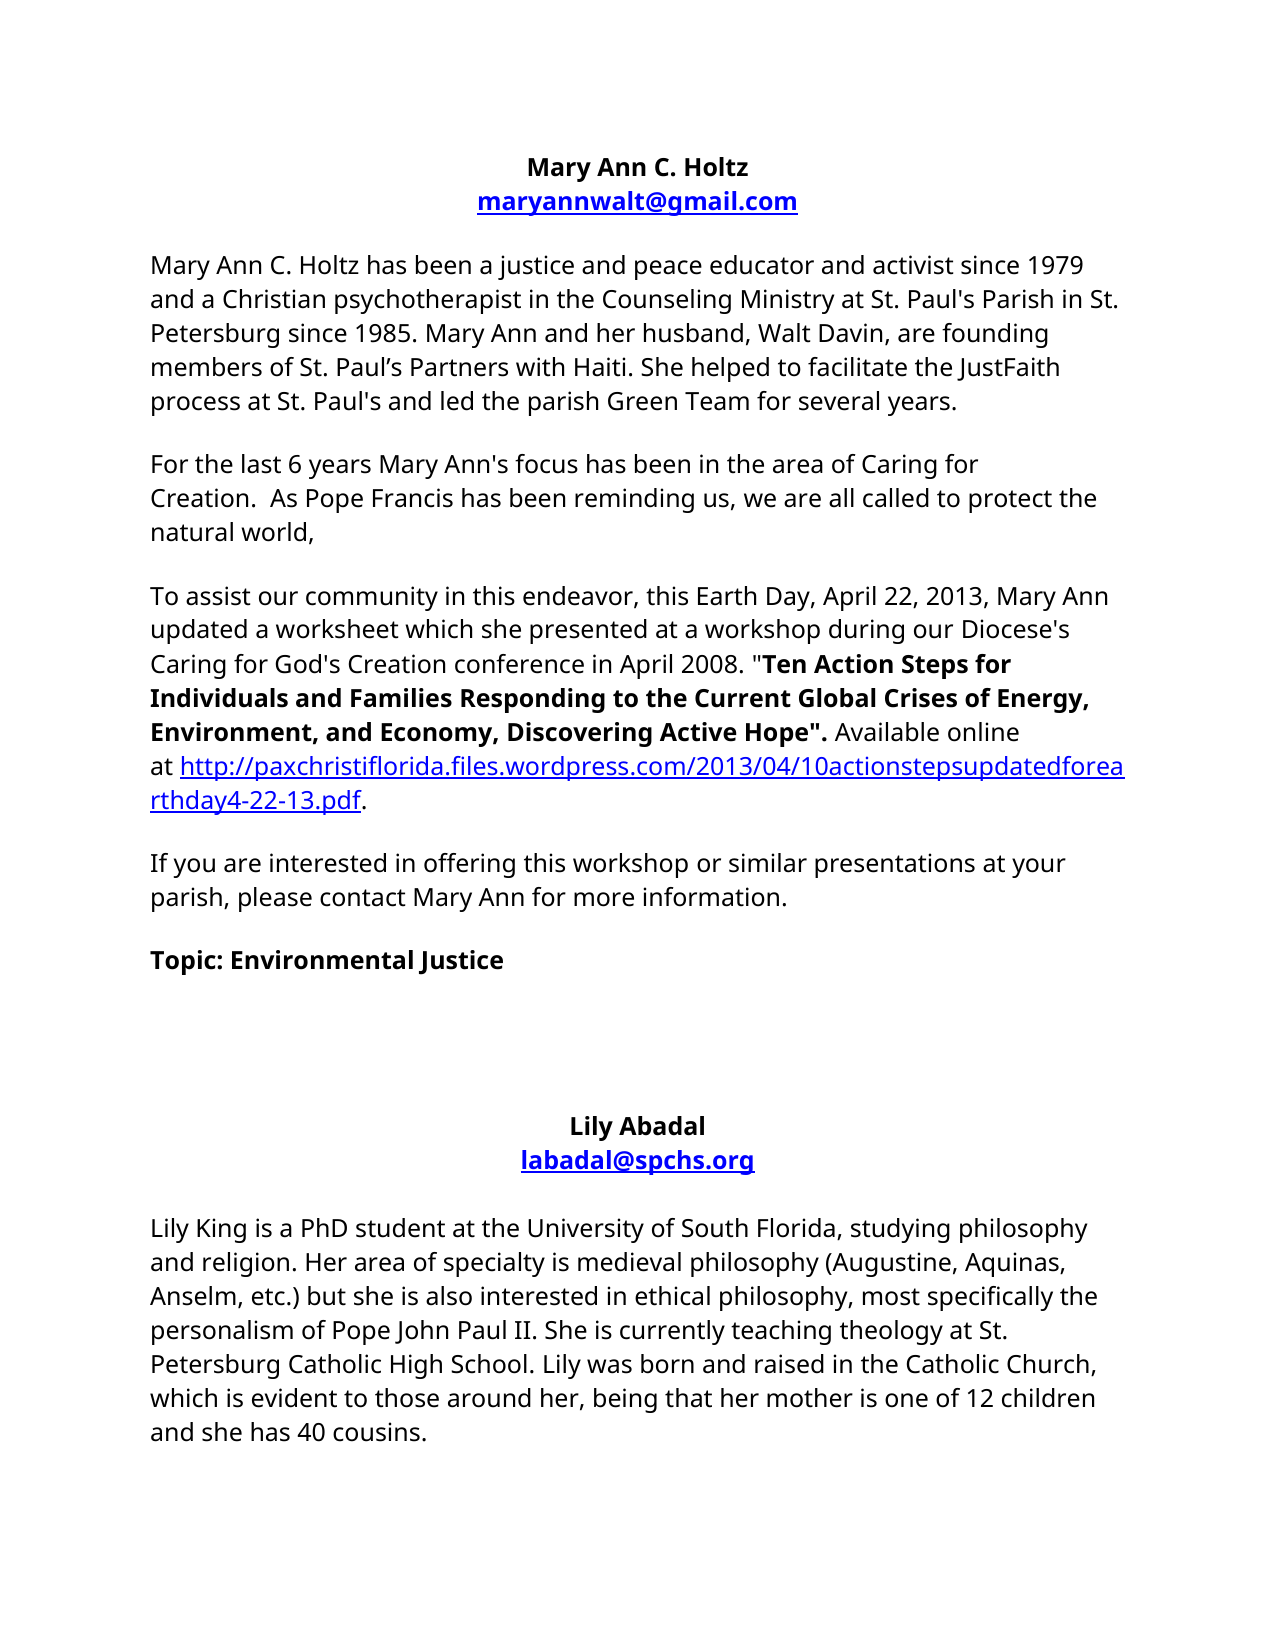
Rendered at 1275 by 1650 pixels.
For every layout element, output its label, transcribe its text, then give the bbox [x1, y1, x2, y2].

text labadal@spchs.org [150, 1142, 1125, 1177]
text If you are interested in offering this workshop or similar presentations at your parish, please contact Mary Ann for more information. [150, 846, 1125, 914]
text Topic: Environmental Justice [150, 943, 1125, 977]
text For the last 6 years Mary Ann's focus has been in the area of Caring for Creation. As Pope Francis has been reminding us, we are all called to protect the natural world, [150, 447, 1125, 549]
title Lily King is a PhD student at the University of South Florida, studying philosophy and religion. Her area of specialty is medieval philosophy (Augustine, Aquinas, Anselm, etc.) but she is also interested in ethical philosophy, most specifically the personalism of Pope John Paul II. She is currently teaching theology at St. Petersburg Catholic High School. Lily was born and raised in the Catholic Church, which is evident to those around her, being that her mother is one of 12 children and she has 40 cousins. [150, 1211, 1125, 1449]
text Mary Ann C. Holtz maryannwalt@gmail.com [150, 150, 1125, 218]
text To assist our community in this endeavor, this Earth Day, April 22, 2013, Mary Ann updated a worksheet which she presented at a workshop during our Diocese's Caring for God's Creation conference in April 2008. "Ten Action Steps for Individuals and Families Responding to the Current Global Crises of Energy, Environment, and Economy, Discovering Active Hope". Available online at http://paxchristiflorida.files.wordpress.com/2013/04/10actionstepsupdatedforearthday4-22-13.pdf. [150, 578, 1125, 817]
text Lily Abadal [150, 1108, 1125, 1142]
text Mary Ann C. Holtz has been a justice and peace educator and activist since 1979 and a Christian psychotherapist in the Counseling Ministry at St. Paul's Parish in St. Petersburg since 1985. Mary Ann and her husband, Walt Davin, are founding members of St. Paul’s Partners with Haiti. She helped to facilitate the JustFaith process at St. Paul's and led the parish Green Team for several years. [150, 247, 1125, 418]
